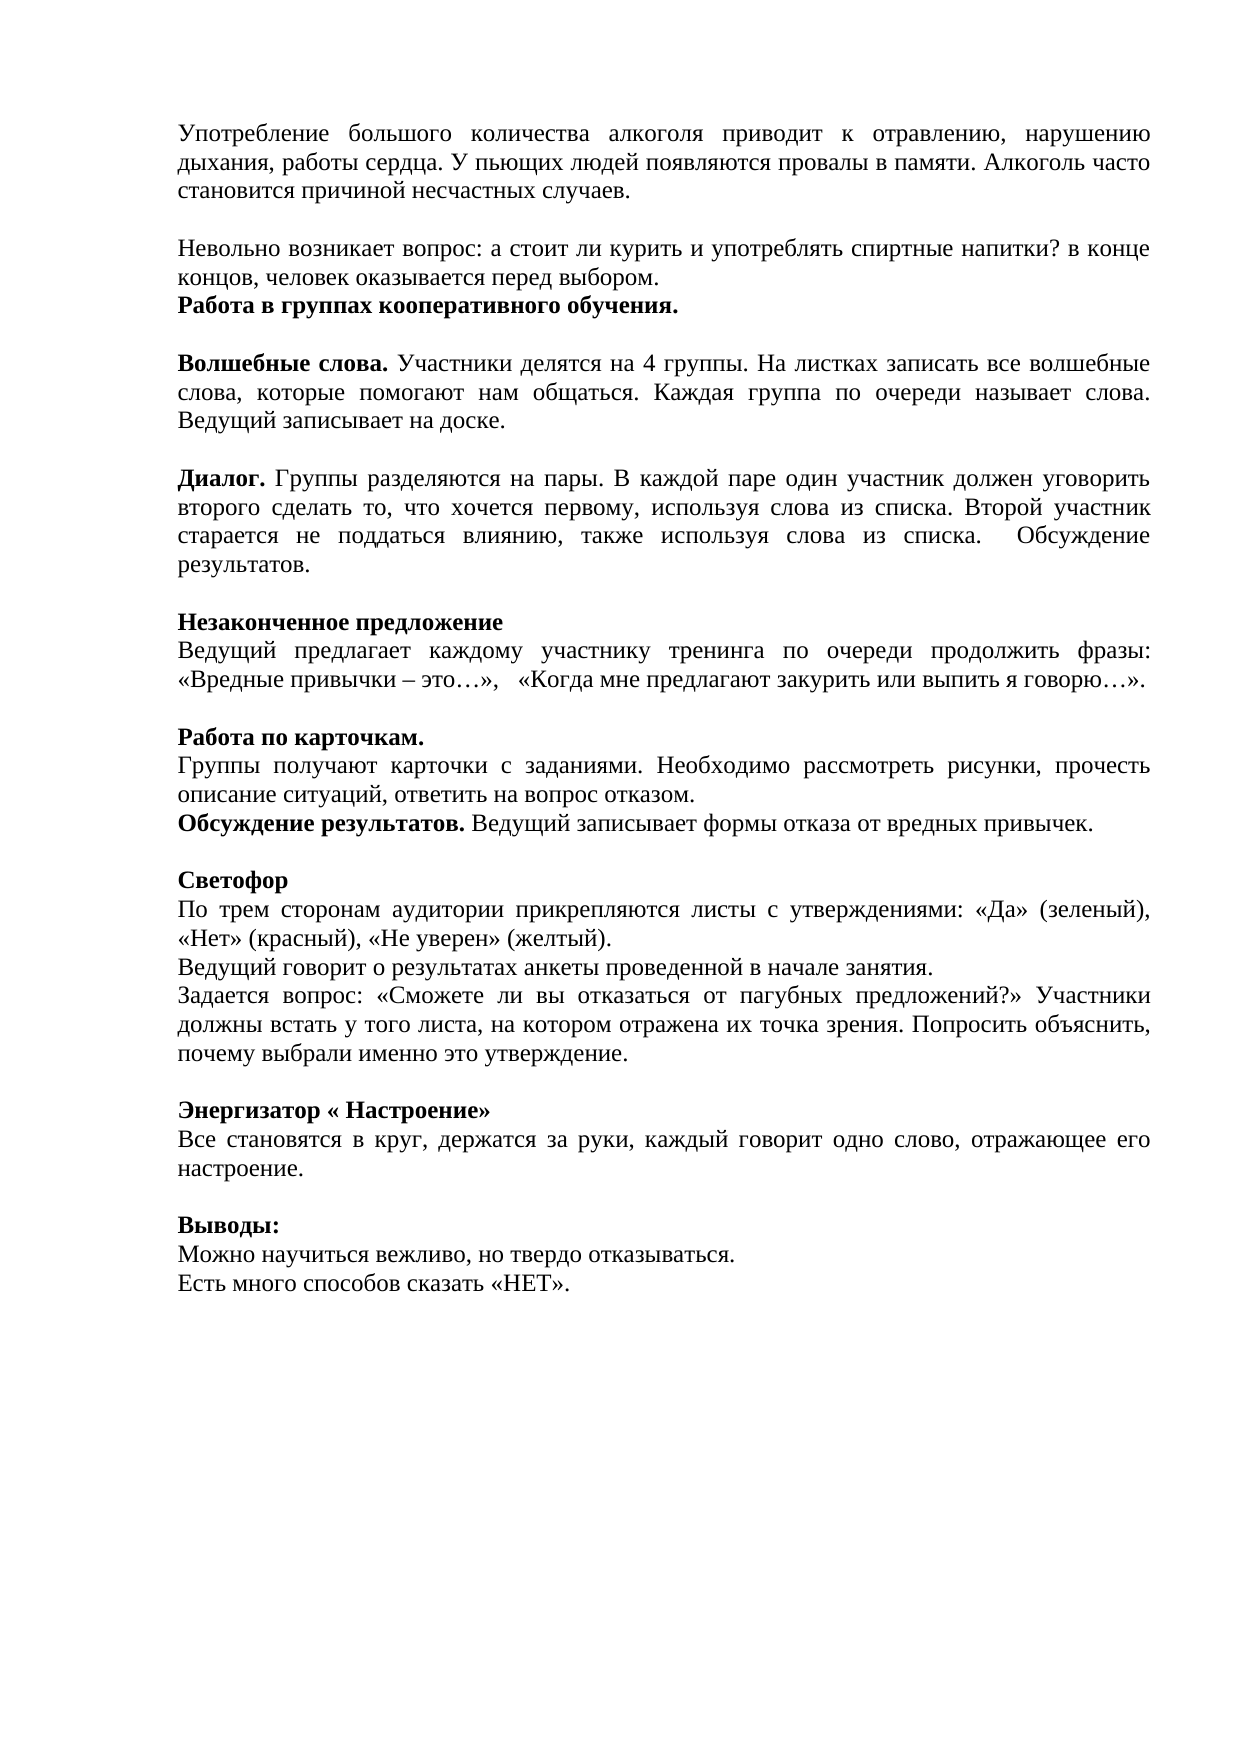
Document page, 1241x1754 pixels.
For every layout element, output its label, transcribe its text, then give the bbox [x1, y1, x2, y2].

text Энергизатор « Настроение» [177, 1096, 1152, 1124]
text Выводы: [177, 1211, 1152, 1239]
text Ведущий предлагает каждому участнику тренинга по очереди продолжить фразы: «Вредные привычки – это…», «Когда мне предлагают закурить или выпить я говорю…». [177, 636, 1152, 693]
text Работа по карточкам. [177, 722, 1152, 751]
text Есть много способов сказать «НЕТ». [177, 1268, 1152, 1297]
text Невольно возникает вопрос: а стоит ли курить и употреблять спиртные напитки? в конце концов, человек оказывается перед выбором. [177, 233, 1152, 291]
text Волшебные слова. Участники делятся на 4 группы. На листках записать все волшебные слова, которые помогают нам общаться. Каждая группа по очереди называет слова. Ведущий записывает на доске. [177, 348, 1152, 434]
text Работа в группах кооперативного обучения. [177, 291, 1152, 319]
text Светофор [177, 866, 1152, 894]
text Обсуждение результатов. Ведущий записывает формы отказа от вредных привычек. [177, 808, 1152, 837]
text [177, 118, 1152, 204]
text Диалог. Группы разделяются на пары. В каждой паре один участник должен уговорить второго сделать то, что хочется первому, используя слова из списка. Второй участник старается не поддаться влиянию, также используя слова из списка. Обсуждение результатов. [177, 463, 1152, 578]
text Задается вопрос: «Сможете ли вы отказаться от пагубных предложений?» Участники должны встать у того листа, на котором отражена их точка зрения. Попросить объяснить, почему выбрали именно это утверждение. [177, 981, 1152, 1067]
text Ведущий говорит о результатах анкеты проведенной в начале занятия. [177, 952, 1152, 981]
text Все становятся в круг, держатся за руки, каждый говорит одно слово, отражающее его настроение. [177, 1124, 1152, 1182]
text Можно научиться вежливо, но твердо отказываться. [177, 1239, 1152, 1268]
text По трем сторонам аудитории прикрепляются листы с утверждениями: «Да» (зеленый), «Нет» (красный), «Не уверен» (желтый). [177, 894, 1152, 952]
text Группы получают карточки с заданиями. Необходимо рассмотреть рисунки, прочесть описание ситуаций, ответить на вопрос отказом. [177, 751, 1152, 808]
text Незаконченное предложение [177, 607, 1152, 636]
